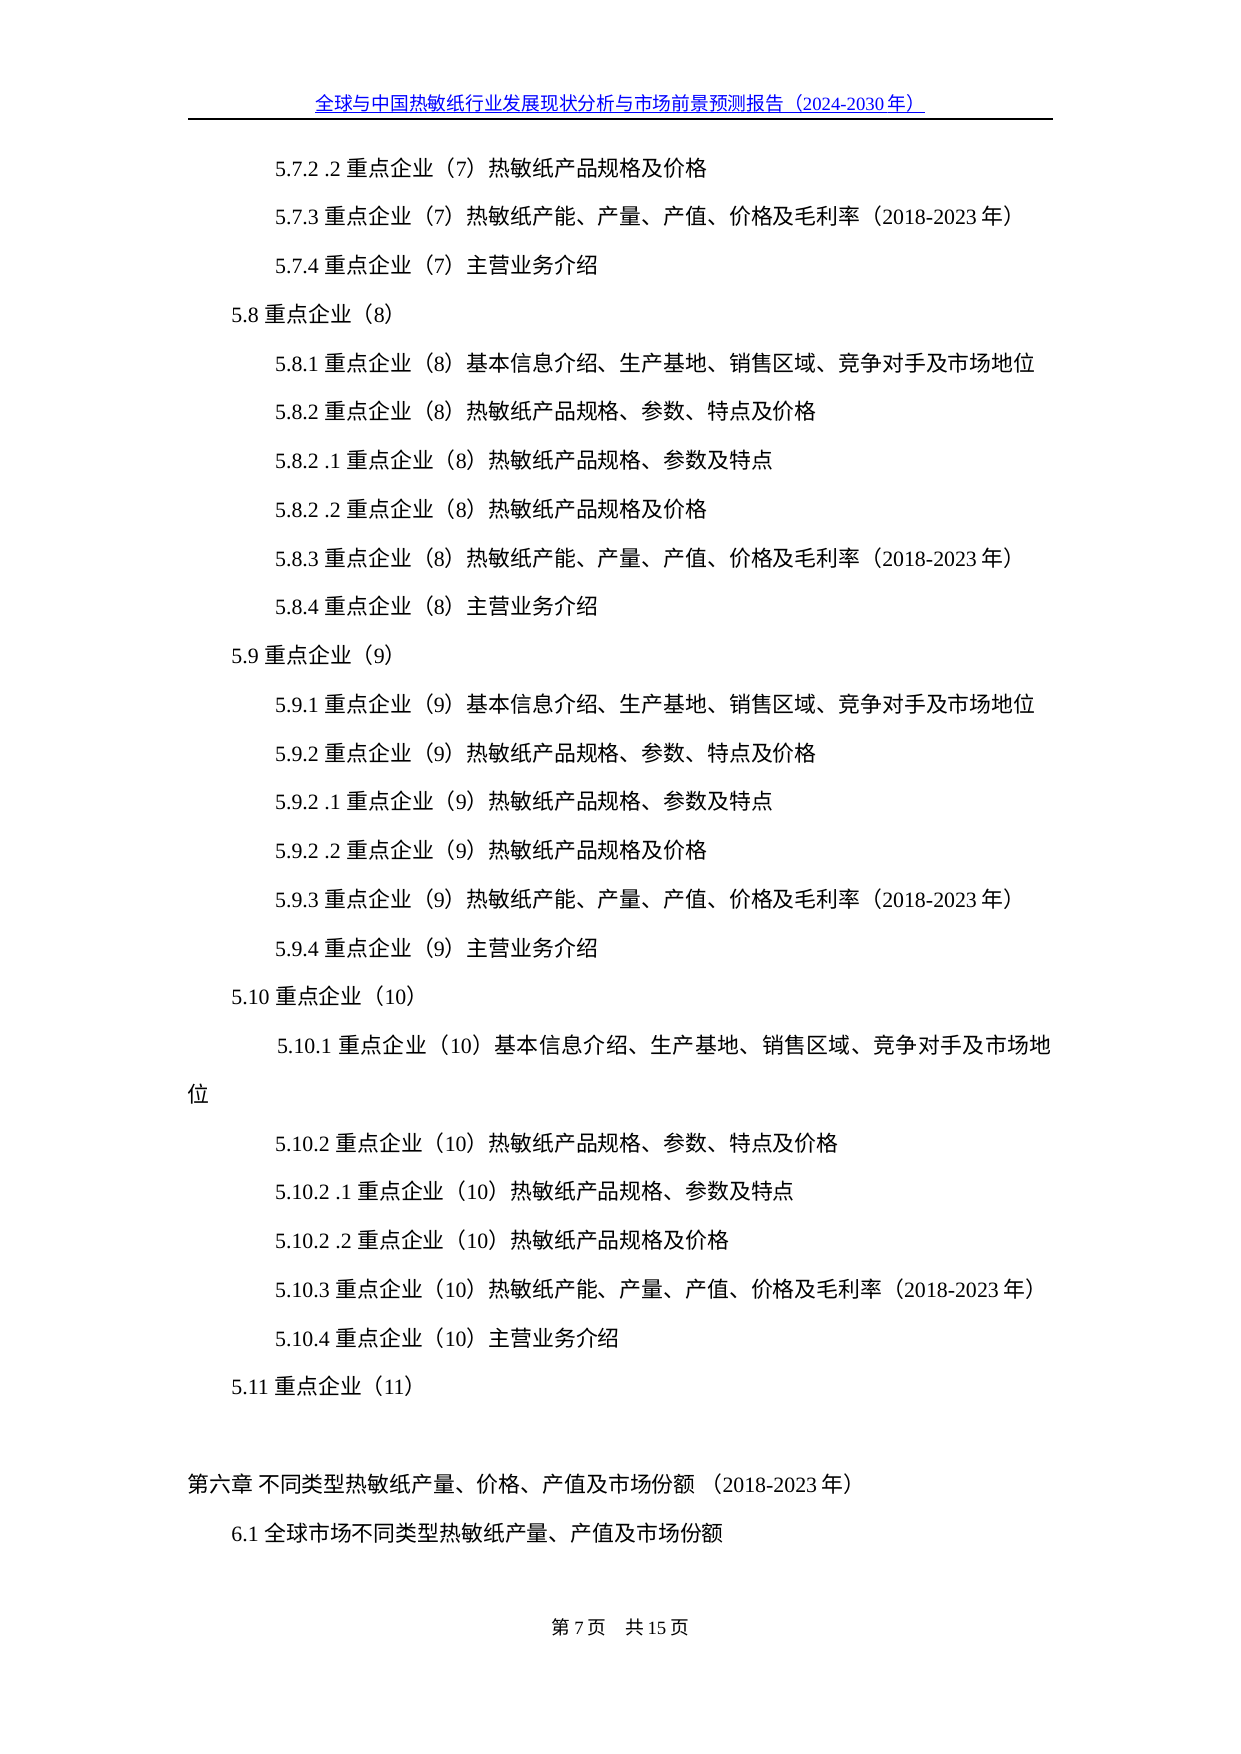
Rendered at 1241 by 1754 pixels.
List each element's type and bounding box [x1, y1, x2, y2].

text [187, 150, 1053, 1548]
